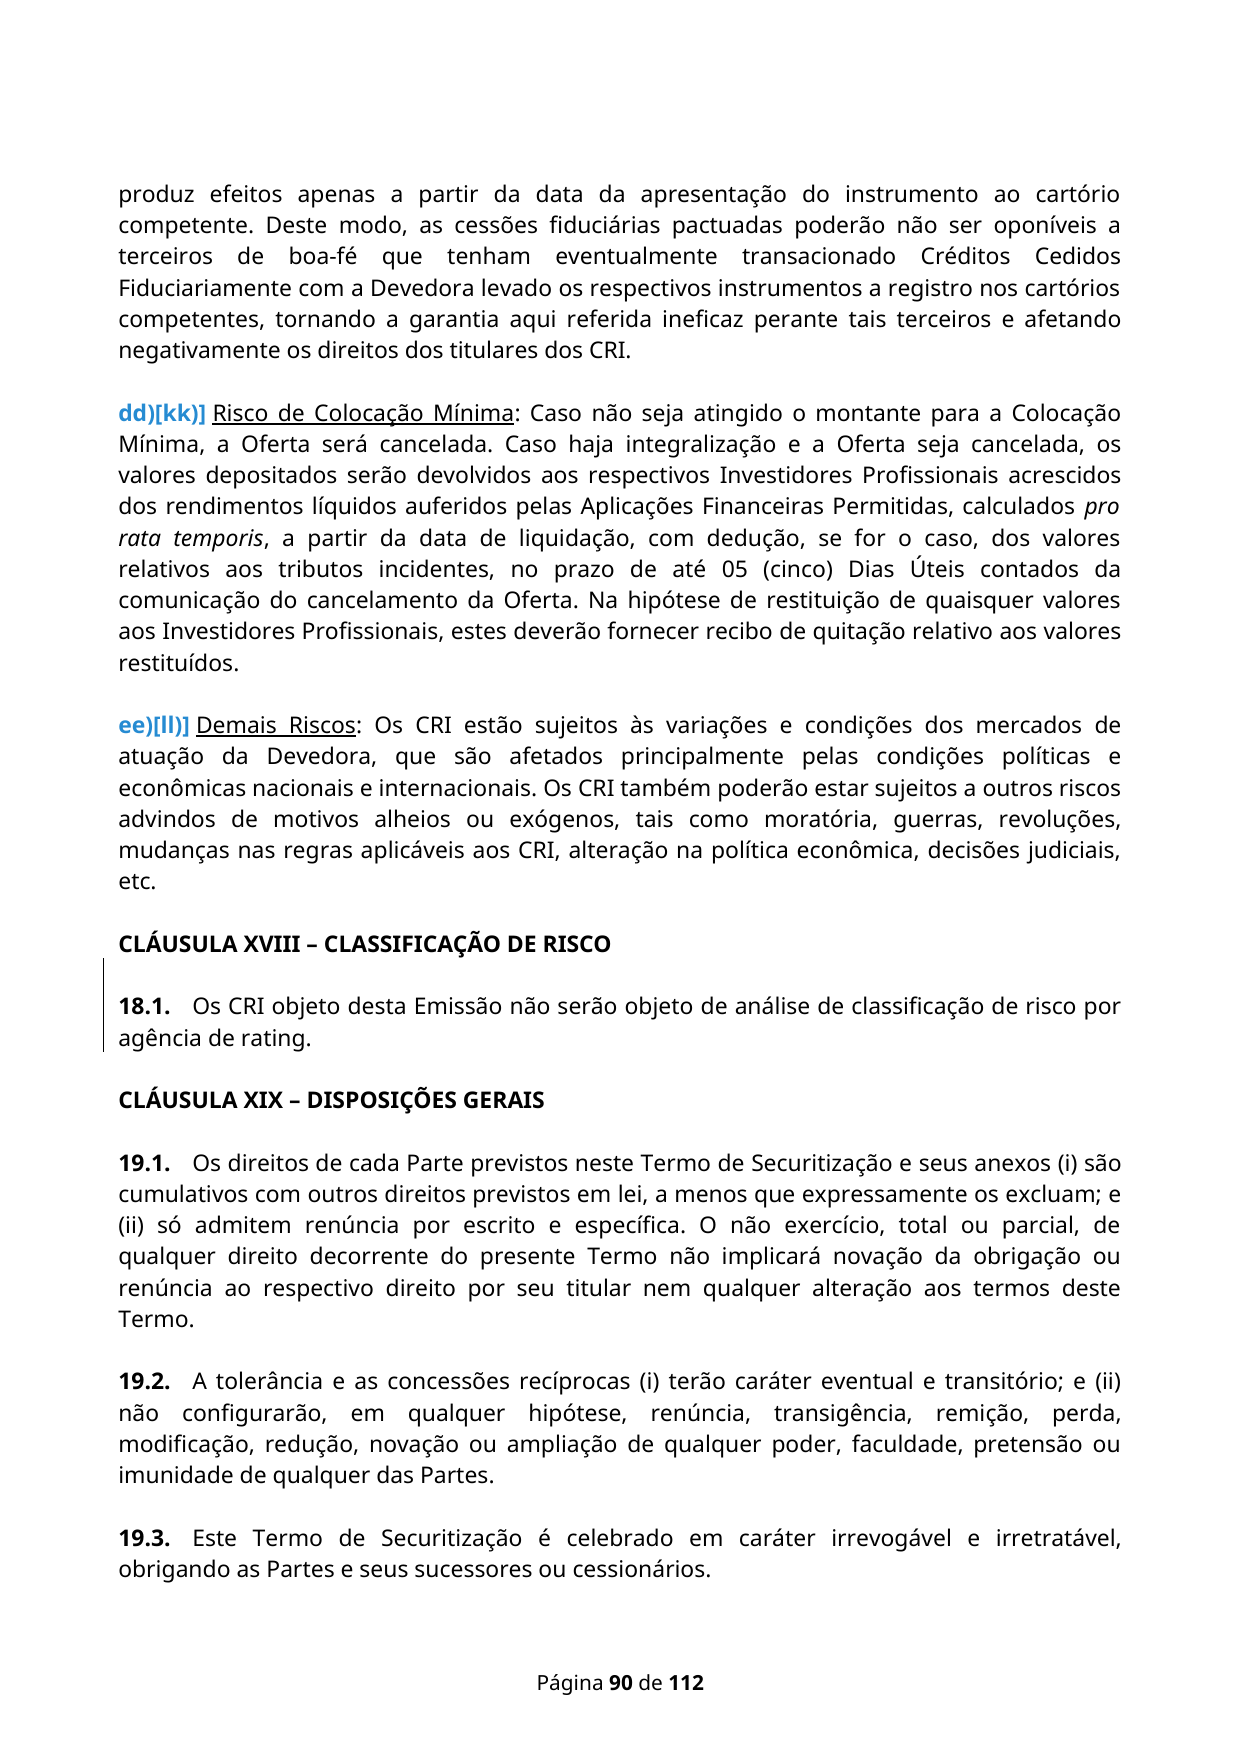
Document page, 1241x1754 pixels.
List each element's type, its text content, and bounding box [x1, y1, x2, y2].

subtitle CLÁUSULA XVIII – CLASSIFICAÇÃO DE RISCO [118, 927, 1122, 958]
list Os direitos de cada Parte previstos neste Termo de Securitização e seus anexos (i) são cumulativos com outros direitos previstos em lei, a menos que expressamente os excluam; e (ii) só admitem renúncia por escrito e específica. O não exercício, total ou parcial, de qualquer direito decorrente do presente Termo não implicará novação da obrigação ou renúncia ao respectivo direito por seu titular nem qualquer alteração aos termos deste Termo. [118, 1146, 1122, 1333]
list Os CRI objeto desta Emissão não serão objeto de análise de classificação de risco por agência de rating. [118, 990, 1122, 1052]
list Este Termo de Securitização é celebrado em caráter irrevogável e irretratável, obrigando as Partes e seus sucessores ou cessionários. [118, 1521, 1122, 1583]
list Demais Riscos: Os CRI estão sujeitos às variações e condições dos mercados de atuação da Devedora, que são afetados principalmente pelas condições políticas e econômicas nacionais e internacionais. Os CRI também poderão estar sujeitos a outros riscos advindos de motivos alheios ou exógenos, tais como moratória, guerras, revoluções, mudanças nas regras aplicáveis aos CRI, alteração na política econômica, decisões judiciais, etc. [118, 708, 1122, 896]
list A tolerância e as concessões recíprocas (i) terão caráter eventual e transitório; e (ii) não configurarão, em qualquer hipótese, renúncia, transigência, remição, perda, modificação, redução, novação ou ampliação de qualquer poder, faculdade, pretensão ou imunidade de qualquer das Partes. [118, 1365, 1122, 1490]
subtitle CLÁUSULA XIX – DISPOSIÇÕES GERAIS [118, 1083, 1122, 1115]
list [118, 177, 1122, 365]
list Risco de Colocação Mínima: Caso não seja atingido o montante para a Colocação Mínima, a Oferta será cancelada. Caso haja integralização e a Oferta seja cancelada, os valores depositados serão devolvidos aos respectivos Investidores Profissionais acrescidos dos rendimentos líquidos auferidos pelas Aplicações Financeiras Permitidas, calculados pro rata temporis, a partir da data de liquidação, com dedução, se for o caso, dos valores relativos aos tributos incidentes, no prazo de até 05 (cinco) Dias Úteis contados da comunicação do cancelamento da Oferta. Na hipótese de restituição de quaisquer valores aos Investidores Profissionais, estes deverão fornecer recibo de quitação relativo aos valores restituídos. [118, 396, 1122, 677]
